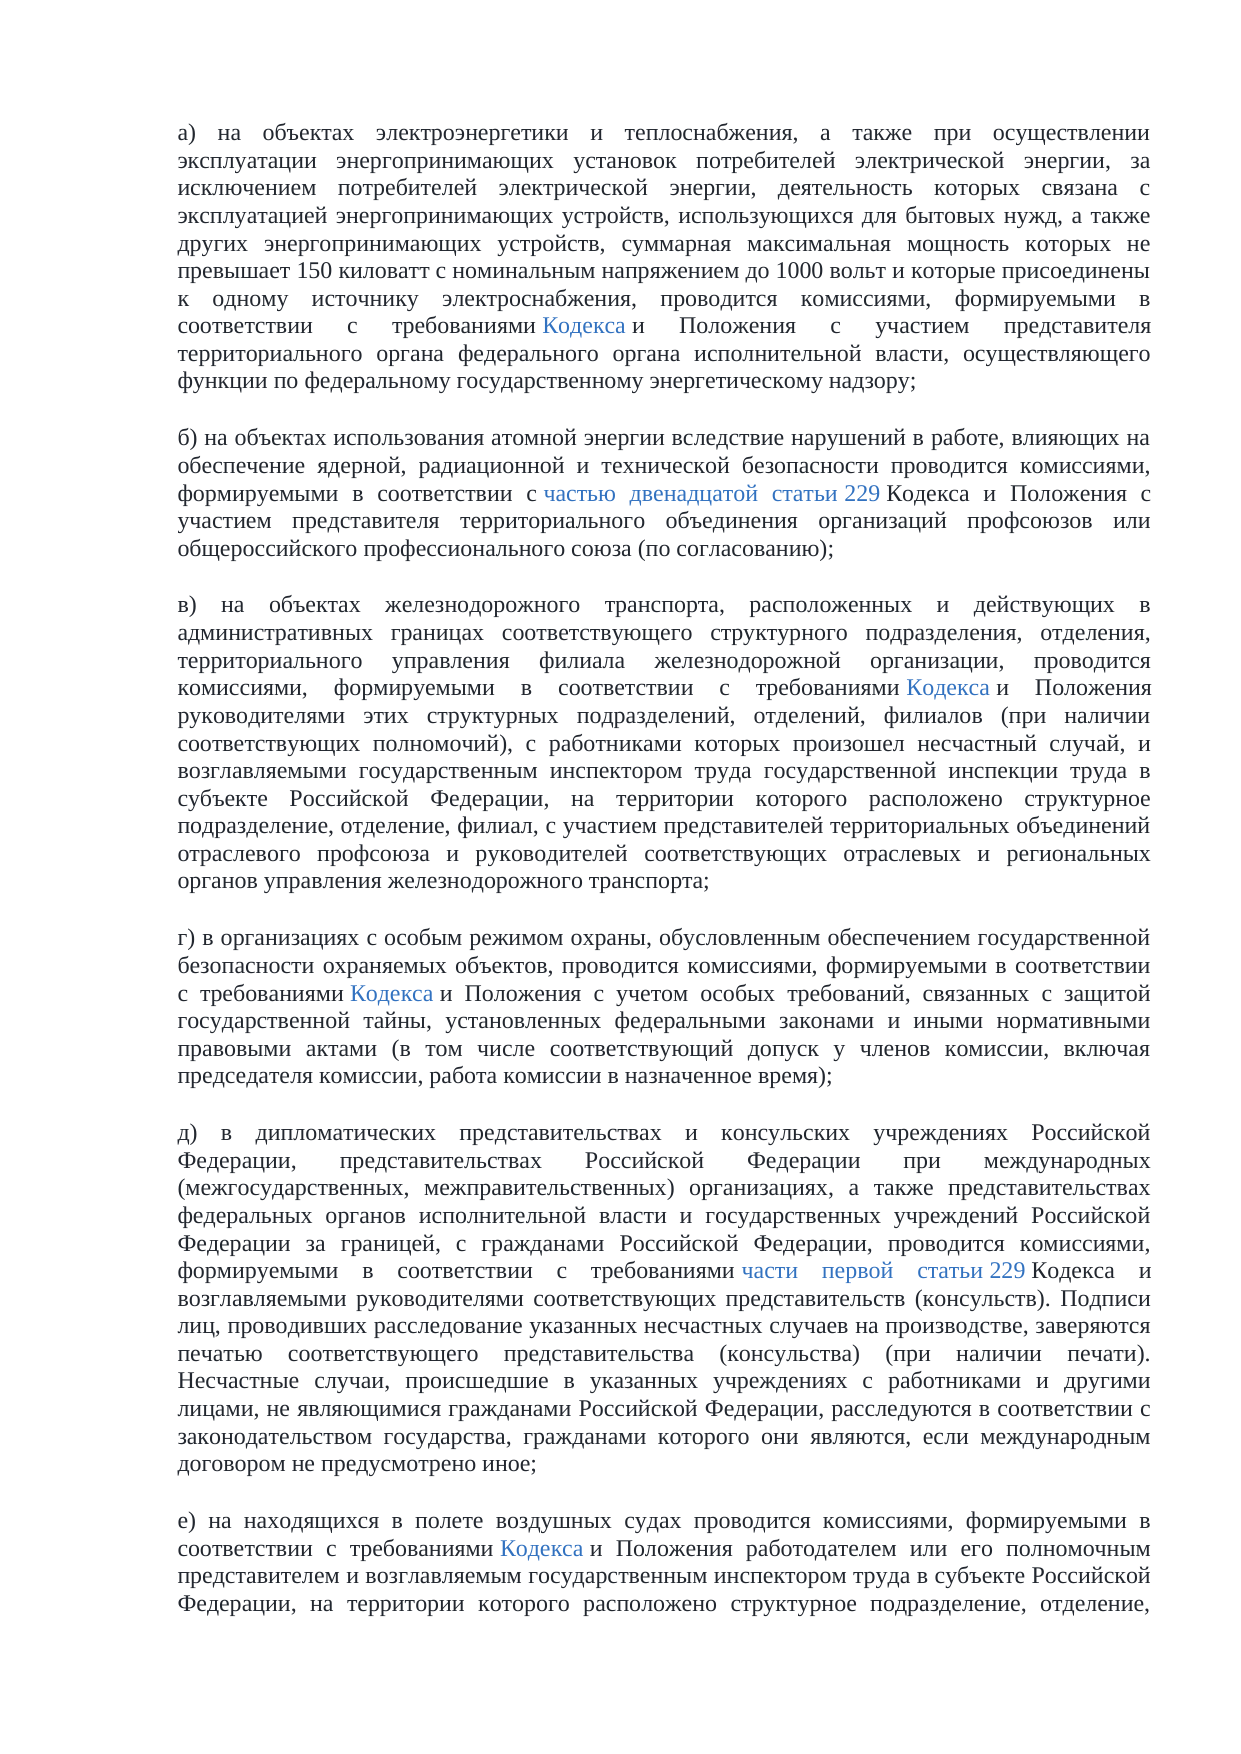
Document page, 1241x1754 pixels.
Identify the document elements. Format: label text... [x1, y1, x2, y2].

text б) на объектах использования атомной энергии вследствие нарушений в работе, влияющих на обеспечение ядерной, радиационной и технической безопасности проводится комиссиями, формируемыми в соответствии с частью двенадцатой статьи 229 Кодекса и Положения с участием представителя территориального объединения организаций профсоюзов или общероссийского профессионального союза (по согласованию); [177, 423, 1152, 561]
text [177, 1506, 1152, 1617]
text в) на объектах железнодорожного транспорта, расположенных и действующих в административных границах соответствующего структурного подразделения, отделения, территориального управления филиала железнодорожной организации, проводится комиссиями, формируемыми в соответствии с требованиями Кодекса и Положения руководителями этих структурных подразделений, отделений, филиалов (при наличии соответствующих полномочий), с работниками которых произошел несчастный случай, и возглавляемыми государственным инспектором труда государственной инспекции труда в субъекте Российской Федерации, на территории которого расположено структурное подразделение, отделение, филиал, с участием представителей территориальных объединений отраслевого профсоюза и руководителей соответствующих отраслевых и региональных органов управления железнодорожного транспорта; [177, 591, 1152, 894]
text г) в организациях с особым режимом охраны, обусловленным обеспечением государственной безопасности охраняемых объектов, проводится комиссиями, формируемыми в соответствии с требованиями Кодекса и Положения с учетом особых требований, связанных с защитой государственной тайны, установленных федеральными законами и иными нормативными правовыми актами (в том числе соответствующий допуск у членов комиссии, включая председателя комиссии, работа комиссии в назначенное время); [177, 923, 1152, 1089]
text а) на объектах электроэнергетики и теплоснабжения, а также при осуществлении эксплуатации энергопринимающих установок потребителей электрической энергии, за исключением потребителей электрической энергии, деятельность которых связана с эксплуатацией энергопринимающих устройств, использующихся для бытовых нужд, а также других энергопринимающих устройств, суммарная максимальная мощность которых не превышает 150 киловатт с номинальным напряжением до 1000 вольт и которые присоединены к одному источнику электроснабжения, проводится комиссиями, формируемыми в соответствии с требованиями Кодекса и Положения с участием представителя территориального органа федерального органа исполнительной власти, осуществляющего функции по федеральному государственному энергетическому надзору; [177, 118, 1152, 394]
text д) в дипломатических представительствах и консульских учреждениях Российской Федерации, представительствах Российской Федерации при международных (межгосударственных, межправительственных) организациях, а также представительствах федеральных органов исполнительной власти и государственных учреждений Российской Федерации за границей, с гражданами Российской Федерации, проводится комиссиями, формируемыми в соответствии с требованиями части первой статьи 229 Кодекса и возглавляемыми руководителями соответствующих представительств (консульств). Подписи лиц, проводивших расследование указанных несчастных случаев на производстве, заверяются печатью соответствующего представительства (консульства) (при наличии печати). Несчастные случаи, происшедшие в указанных учреждениях с работниками и другими лицами, не являющимися гражданами Российской Федерации, расследуются в соответствии с законодательством государства, гражданами которого они являются, если международным договором не предусмотрено иное; [177, 1118, 1152, 1477]
